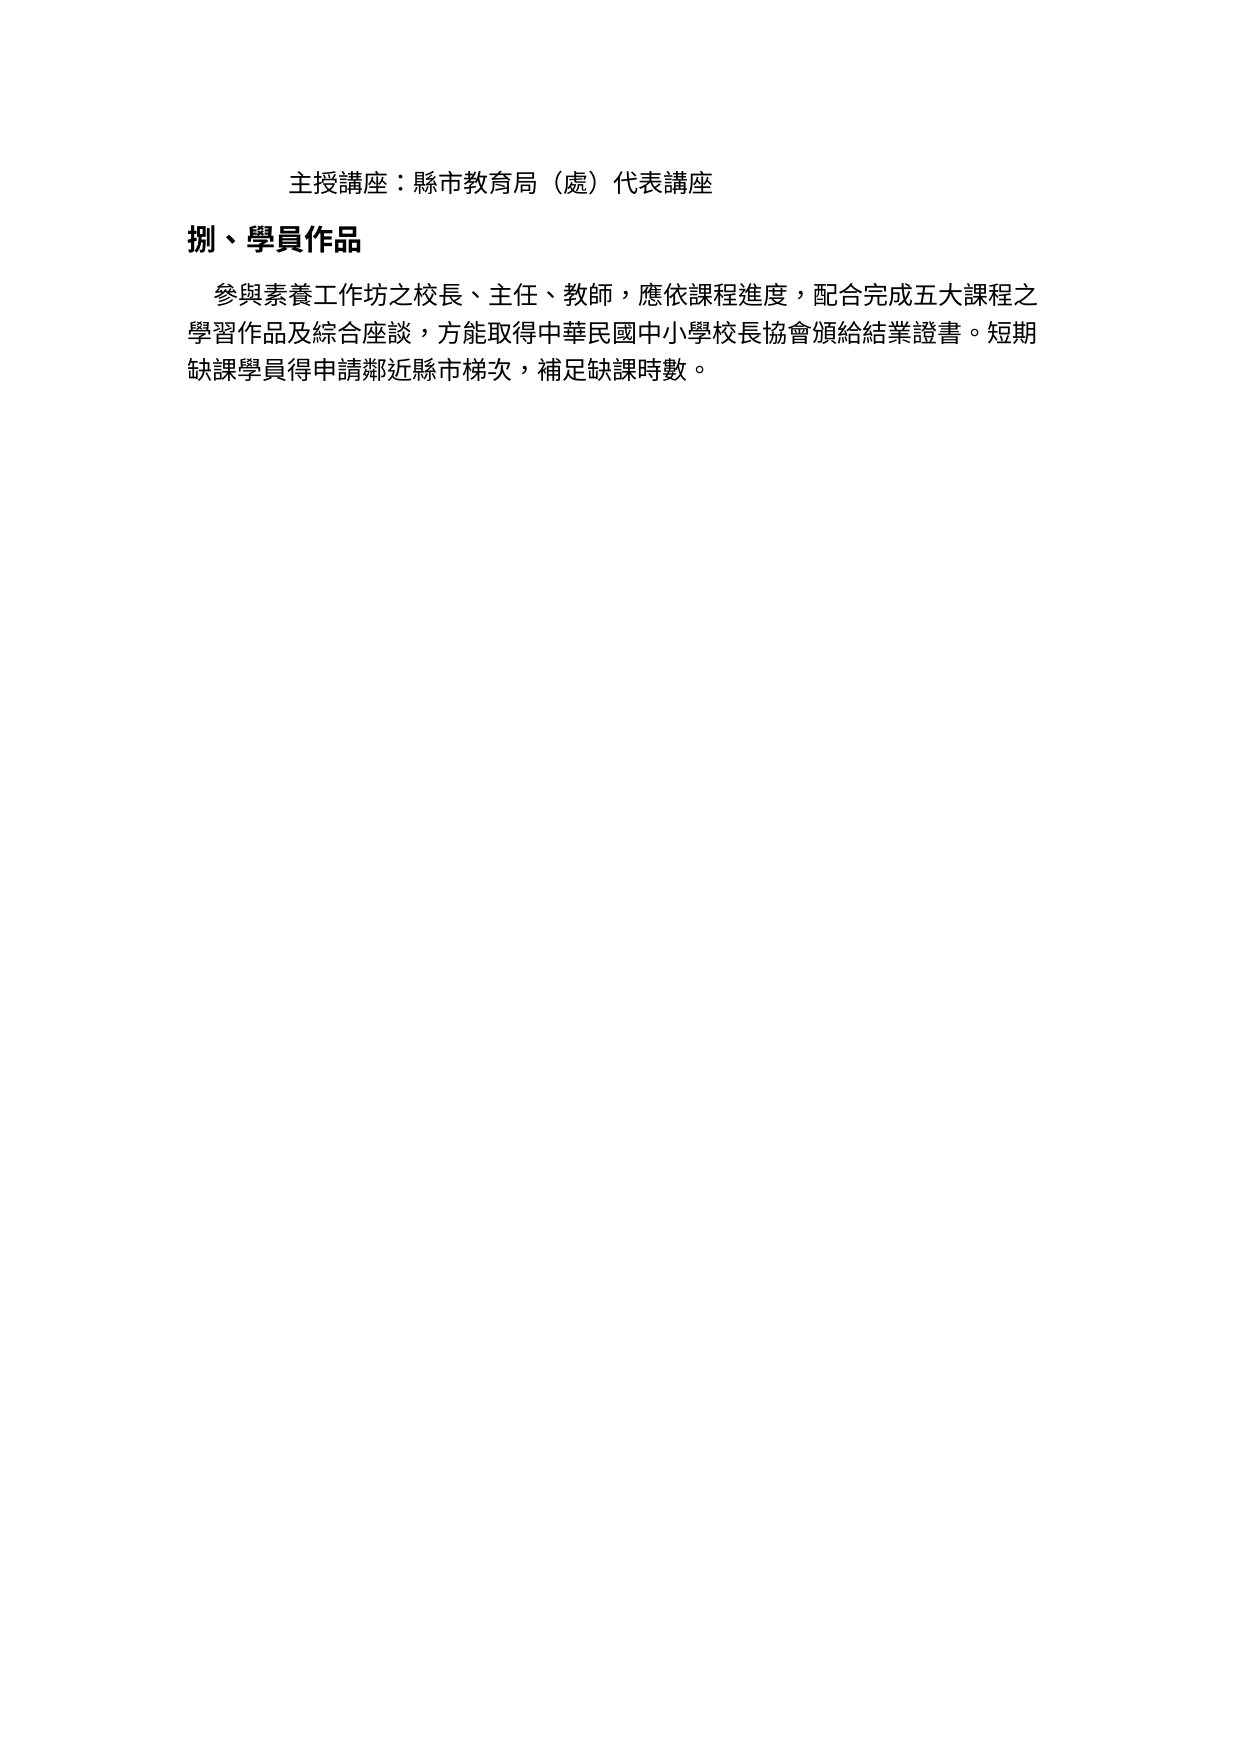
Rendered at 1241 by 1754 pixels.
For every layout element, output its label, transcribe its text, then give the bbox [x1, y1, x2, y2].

text 捌、學員作品 [187, 200, 1053, 275]
text 參與素養工作坊之校長、主任、教師，應依課程進度，配合完成五大課程之學習作品及綜合座談，方能取得中華民國中小學校長協會頒給結業證書。短期缺課學員得申請鄰近縣市梯次，補足缺課時數。 [187, 275, 1053, 387]
text 主授講座：縣市教育局（處）代表講座 [262, 162, 1053, 200]
